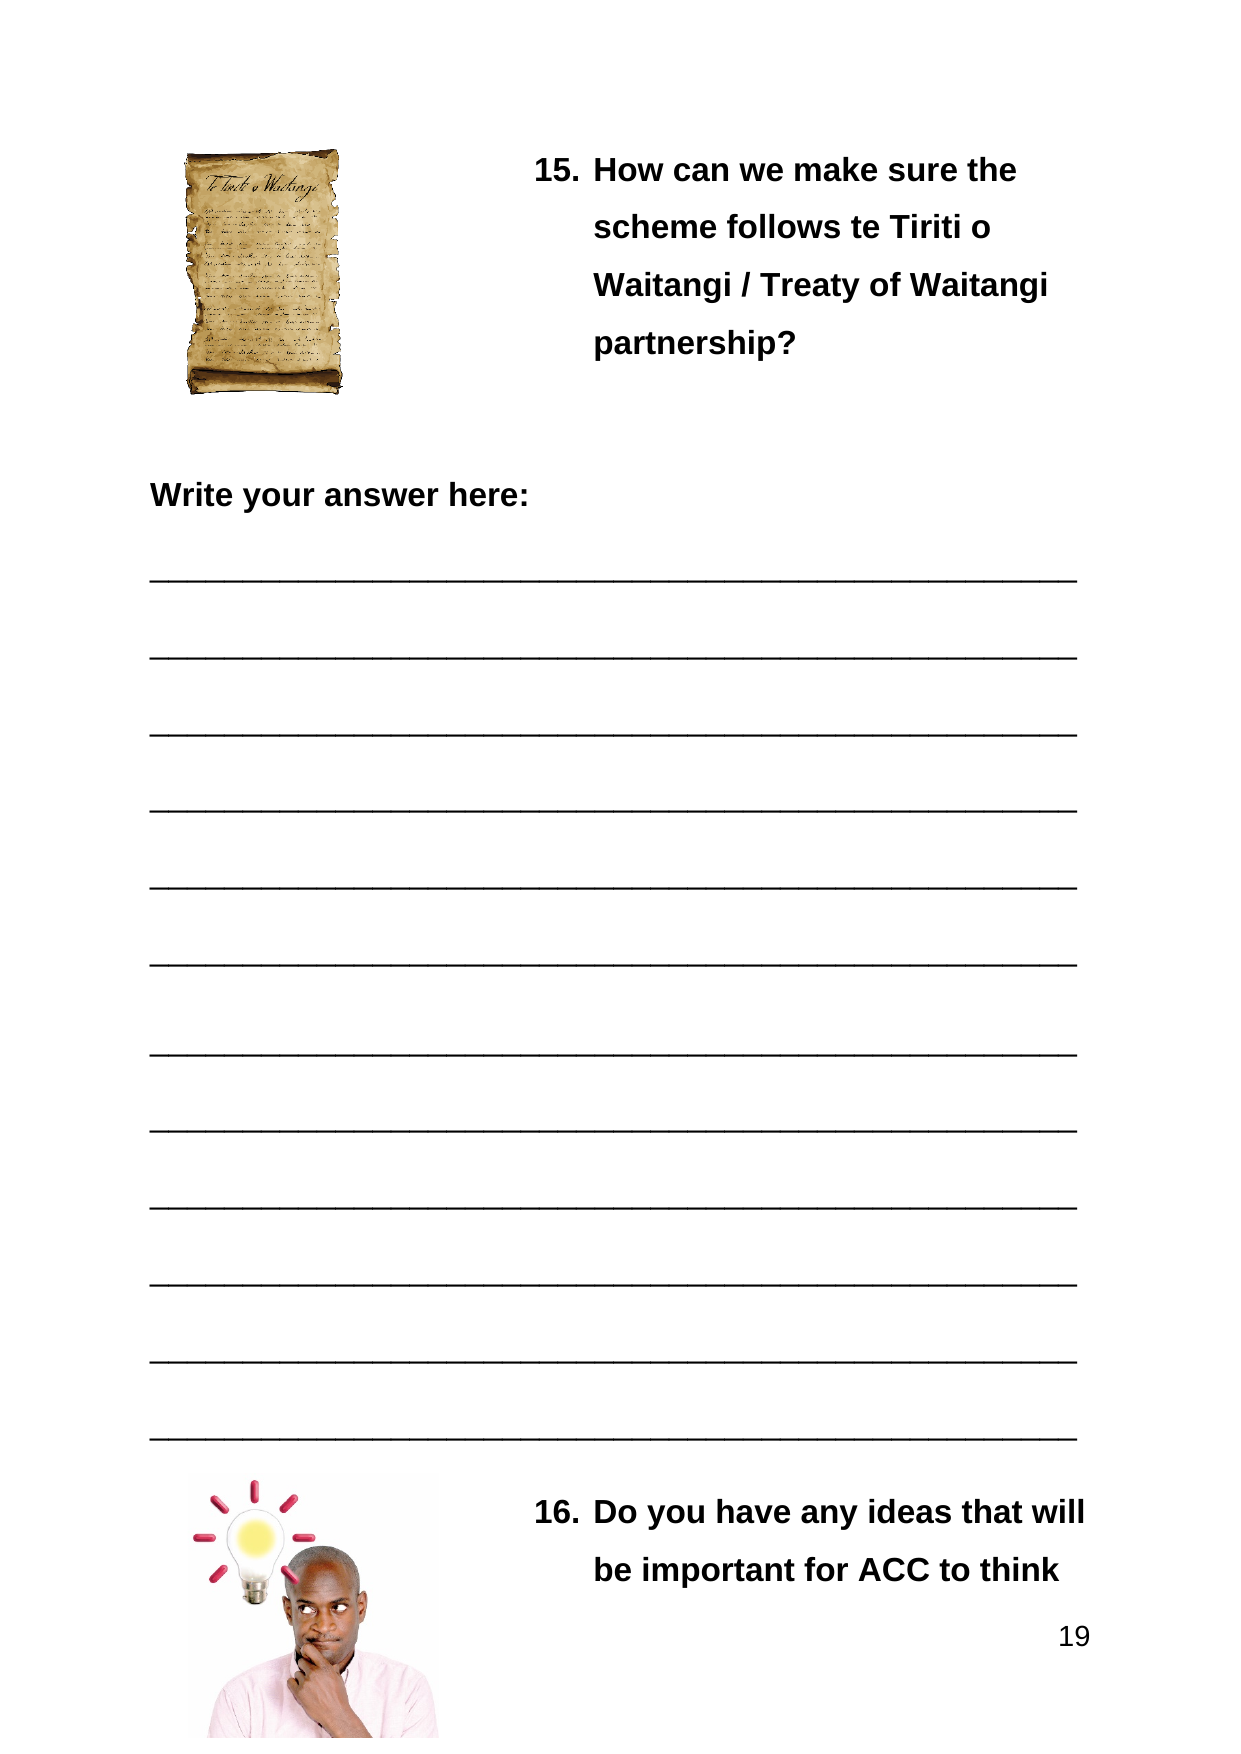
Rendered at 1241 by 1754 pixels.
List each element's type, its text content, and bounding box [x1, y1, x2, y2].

list How can we make sure the scheme follows te Tiriti o Waitangi / Treaty of Waitangi partnership? [534, 150, 1090, 361]
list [534, 1492, 1090, 1588]
text Write your answer here: [150, 475, 1090, 513]
picture [55, 130, 469, 423]
picture [187, 1473, 439, 1738]
